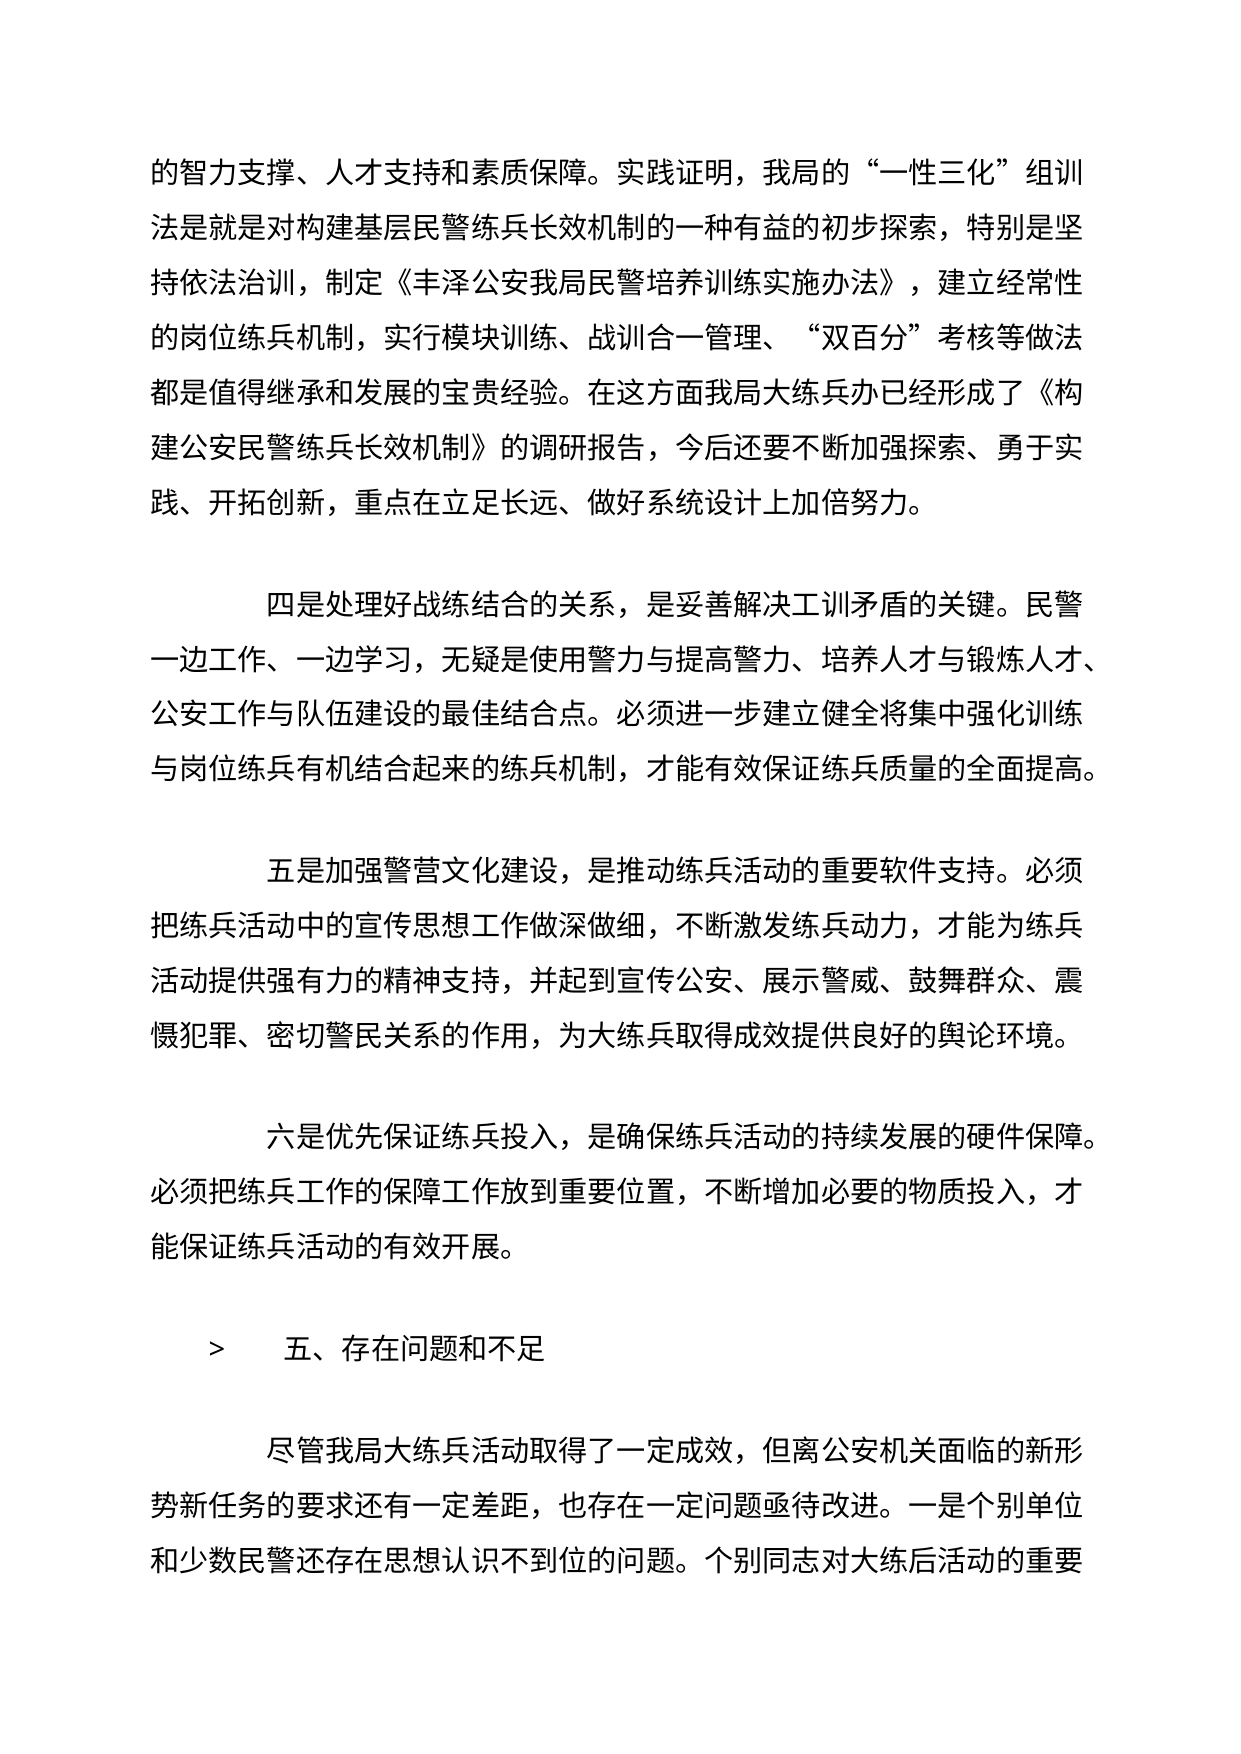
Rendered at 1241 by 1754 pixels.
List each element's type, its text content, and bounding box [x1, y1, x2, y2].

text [150, 150, 1090, 522]
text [150, 1428, 1090, 1580]
text 六是优先保证练兵投入，是确保练兵活动的持续发展的硬件保障。必须把练兵工作的保障工作放到重要位置，不断增加必要的物质投入，才能保证练兵活动的有效开展。 [150, 1114, 1090, 1266]
text > 五、存在问题和不足 [150, 1326, 1090, 1368]
text 四是处理好战练结合的关系，是妥善解决工训矛盾的关键。民警一边工作、一边学习，无疑是使用警力与提高警力、培养人才与锻炼人才、公安工作与队伍建设的最佳结合点。必须进一步建立健全将集中强化训练与岗位练兵有机结合起来的练兵机制，才能有效保证练兵质量的全面提高。 [150, 581, 1090, 788]
text 五是加强警营文化建设，是推动练兵活动的重要软件支持。必须把练兵活动中的宣传思想工作做深做细，不断激发练兵动力，才能为练兵活动提供强有力的精神支持，并起到宣传公安、展示警威、鼓舞群众、震慑犯罪、密切警民关系的作用，为大练兵取得成效提供良好的舆论环境。 [150, 848, 1090, 1054]
